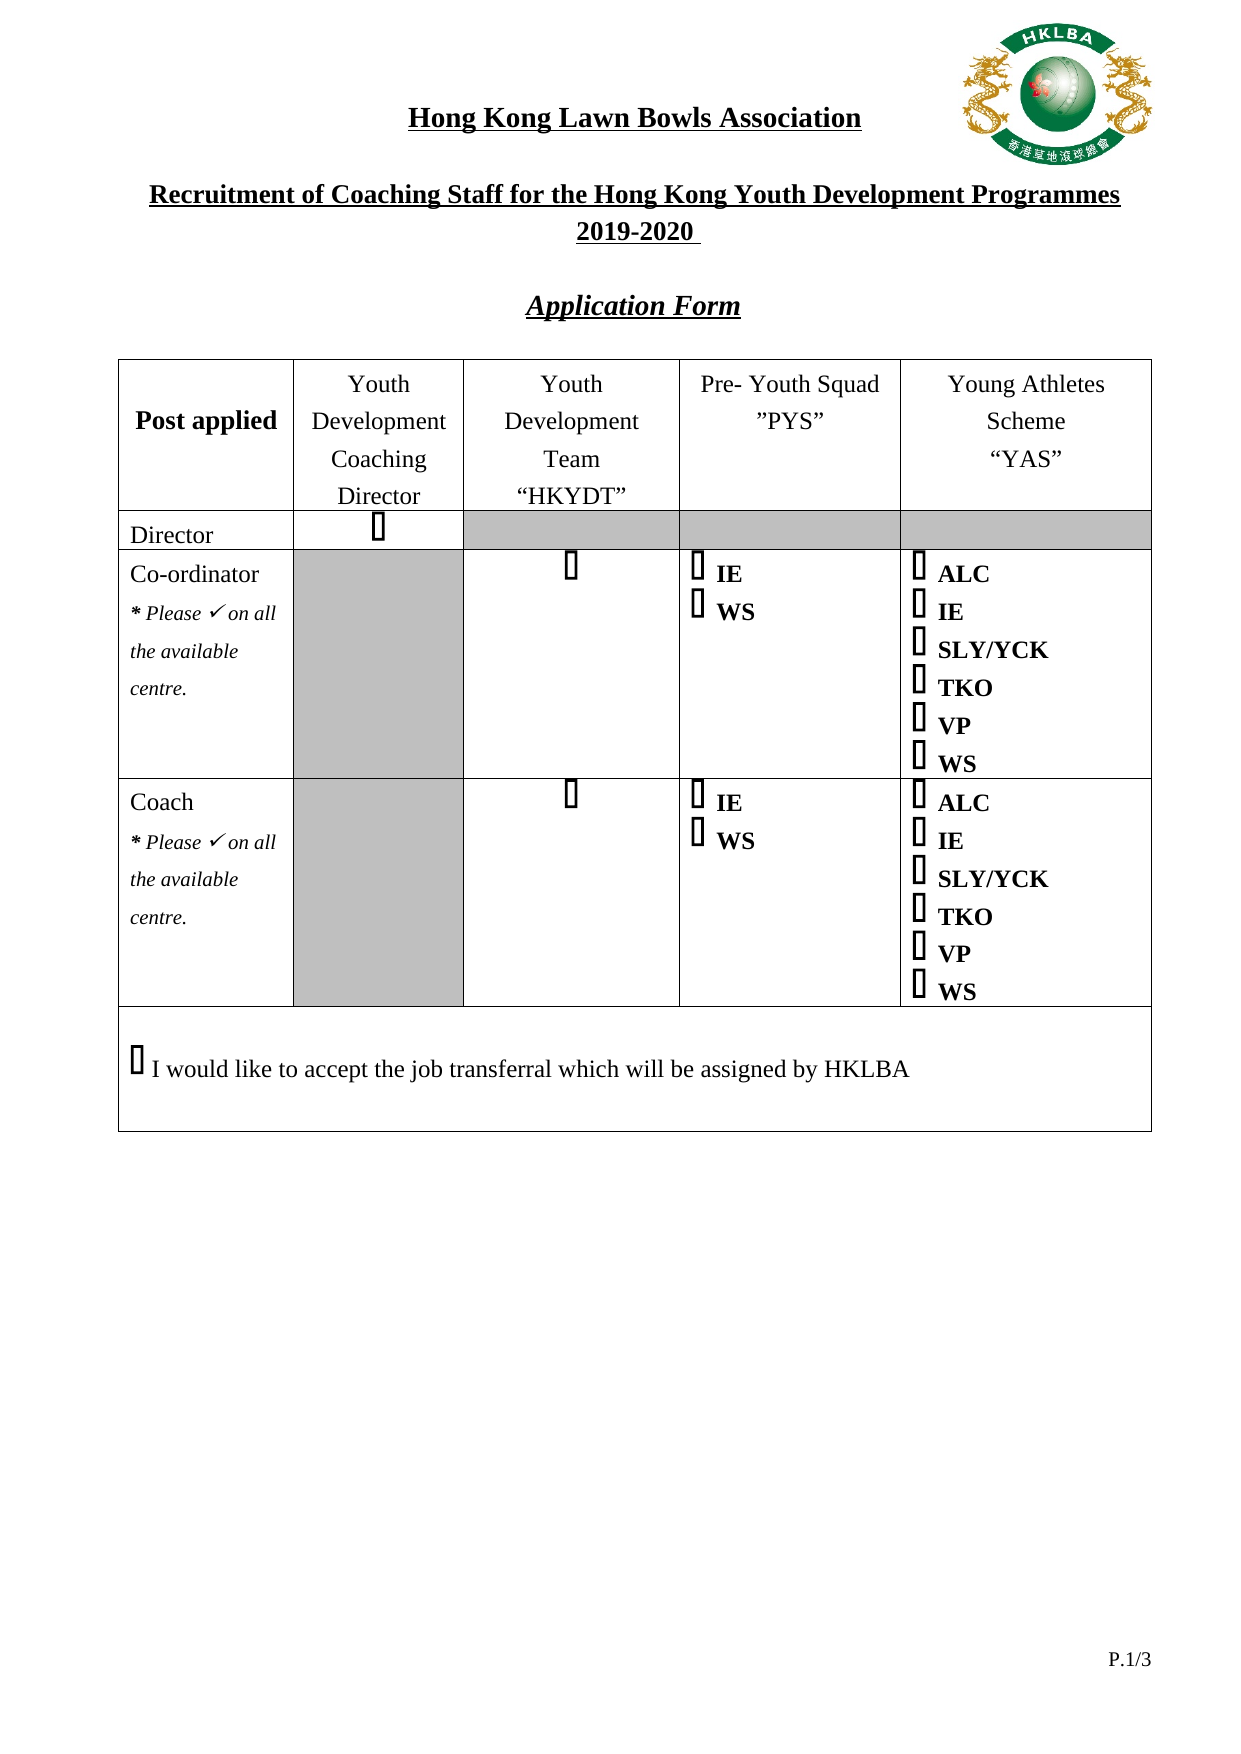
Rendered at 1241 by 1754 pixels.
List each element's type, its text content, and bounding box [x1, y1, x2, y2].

table_cell [464, 779, 679, 1006]
table_cell [464, 511, 679, 549]
table_cell [464, 550, 679, 778]
table_cell [901, 511, 1151, 549]
table_cell [680, 511, 900, 549]
table_cell IE WS [680, 550, 900, 778]
table_cell Co-ordinator * Please on all the available centre. [119, 550, 293, 778]
table_header Pre- Youth Squad ”PYS” [680, 360, 900, 510]
table_cell IE WS [680, 779, 900, 1006]
table_cell Coach * Please on all the available centre. [119, 779, 293, 1006]
table_header Post applied [119, 360, 293, 510]
table_cell ALC IE SLY/YCK TKO VP WS [901, 779, 1151, 1006]
table_cell [294, 550, 463, 778]
table_cell I would like to accept the job transferral which will be assigned by HKLBA [119, 1007, 1151, 1131]
table_cell ALC IE SLY/YCK TKO VP WS [901, 550, 1151, 778]
table_header Youth Development Team “HKYDT” [464, 360, 679, 510]
table_header Youth Development Coaching Director [294, 360, 463, 510]
table_header Young Athletes Scheme “YAS” [901, 360, 1151, 510]
table_cell Director [119, 511, 293, 549]
picture [958, 20, 1155, 168]
table_cell [294, 779, 463, 1006]
table_cell [294, 511, 463, 549]
